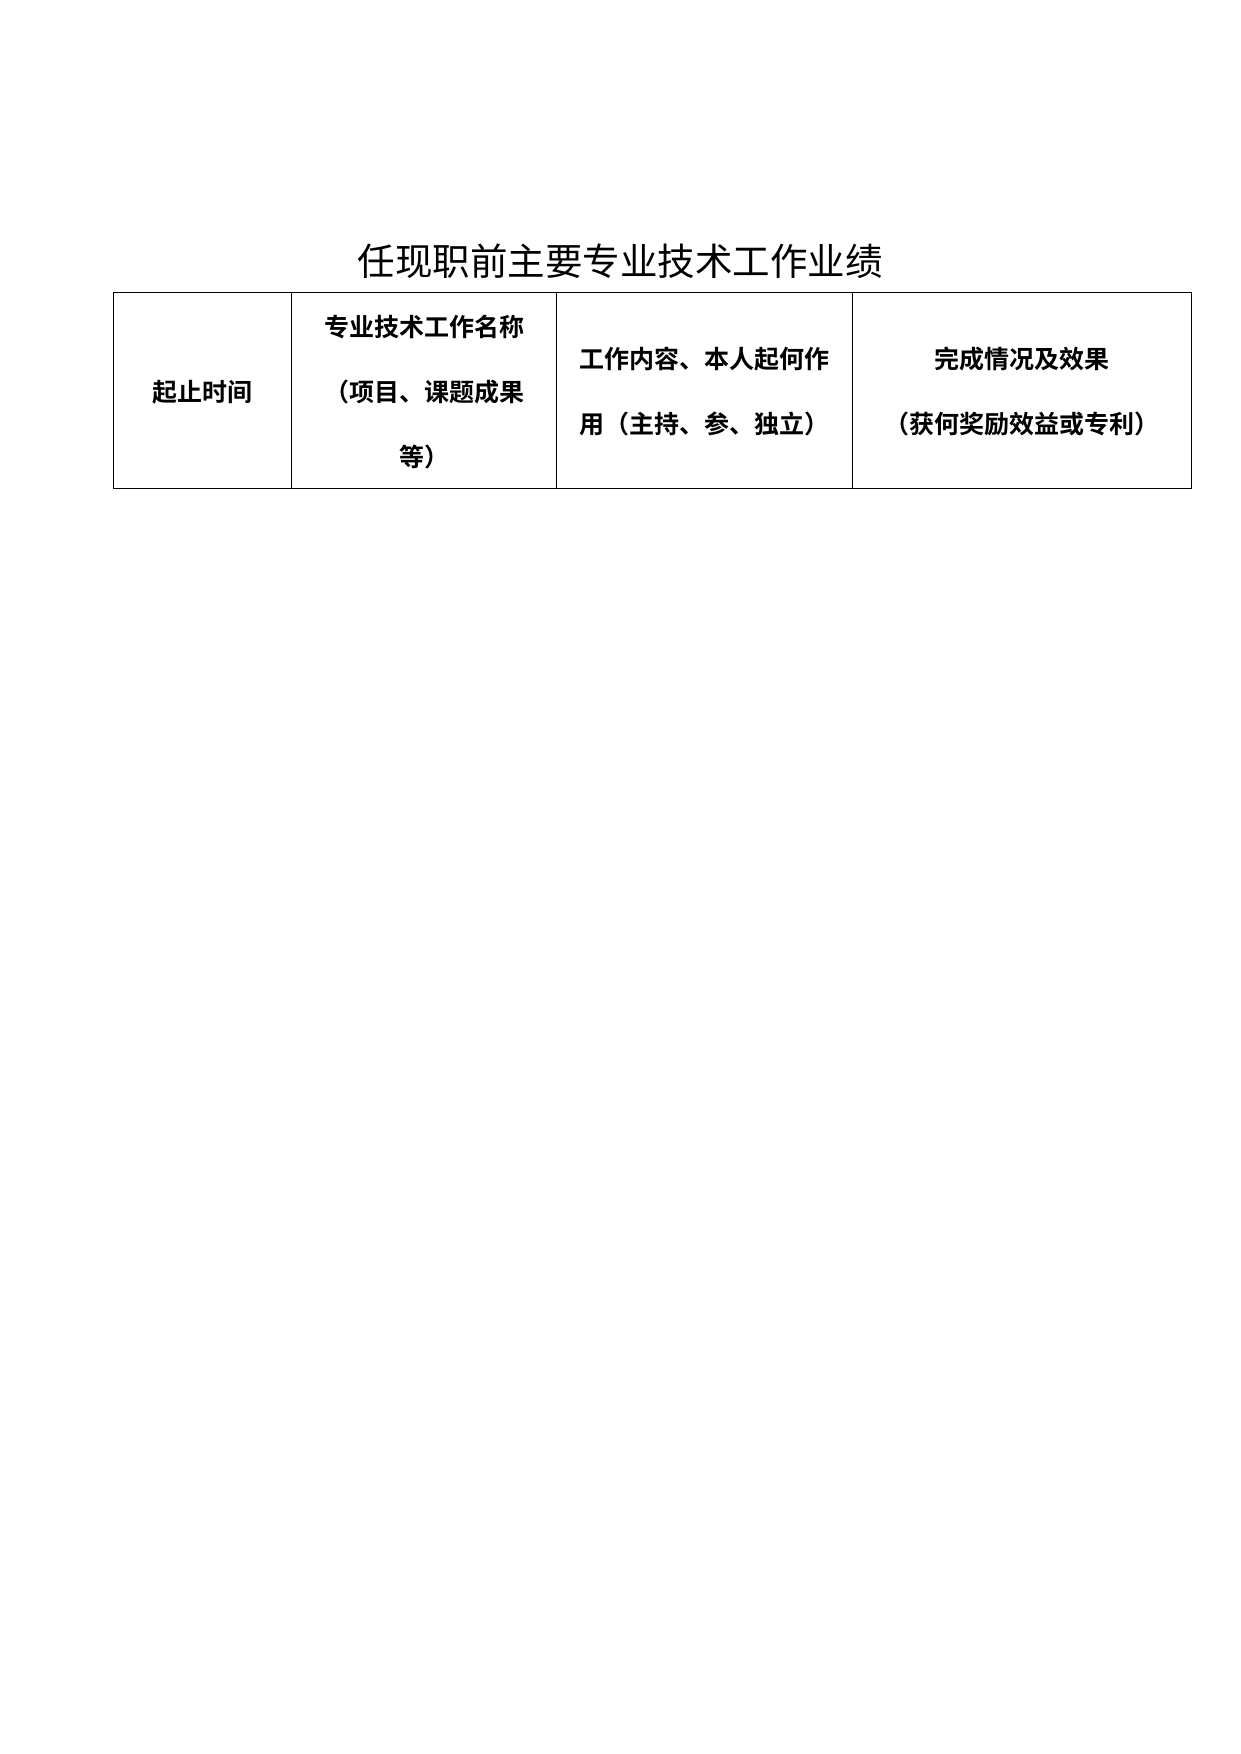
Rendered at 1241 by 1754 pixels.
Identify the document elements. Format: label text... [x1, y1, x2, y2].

text 任现职前主要专业技术工作业绩 [187, 227, 1053, 292]
table_header 完成情况及效果 （获何奖励效益或专利） [853, 293, 1191, 488]
table_header 工作内容、本人起何作用（主持、参、独立） [557, 293, 852, 488]
table_header 起止时间 [114, 293, 291, 488]
table_header 专业技术工作名称 （项目、课题成果等） [292, 293, 556, 488]
